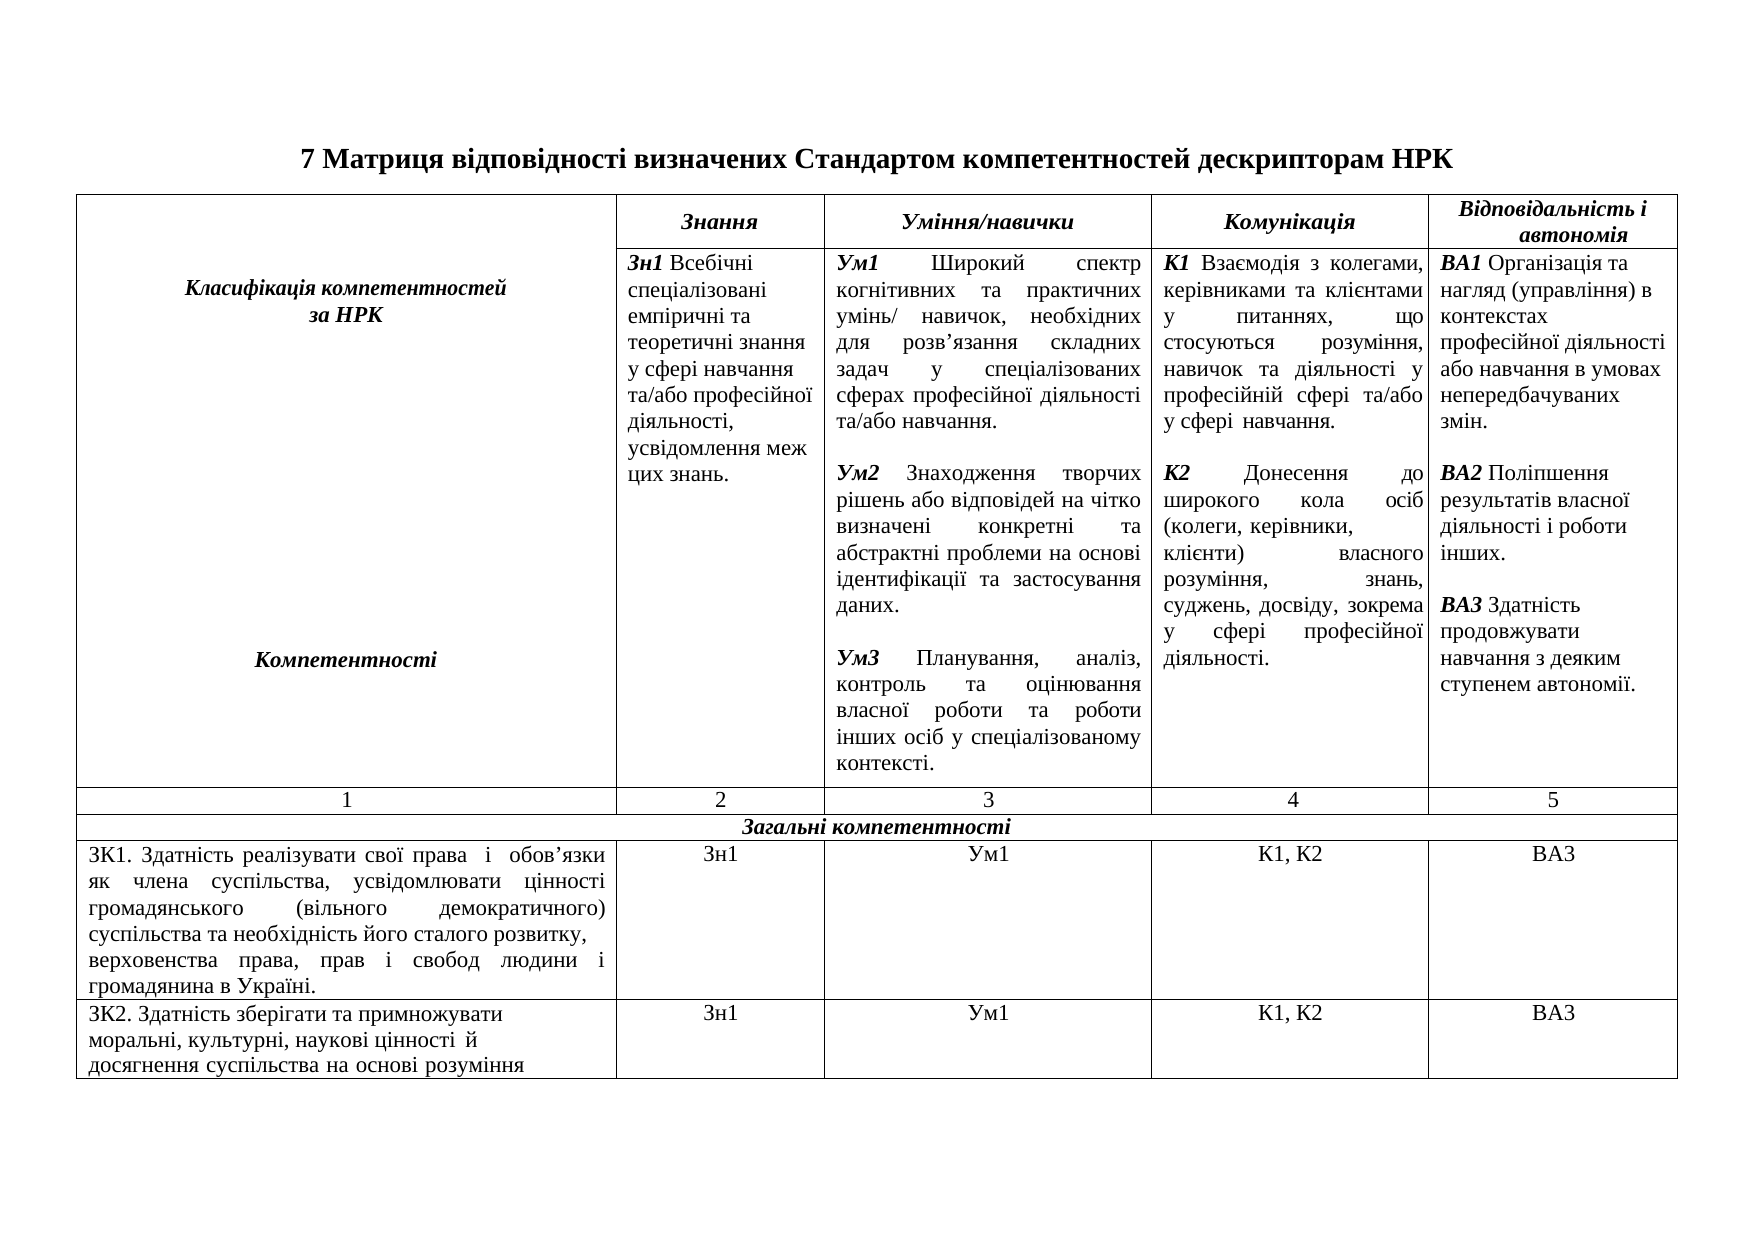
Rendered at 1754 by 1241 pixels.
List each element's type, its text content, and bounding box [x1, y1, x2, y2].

table_cell К1, К2 [1152, 1000, 1428, 1078]
table_cell ЗК2. Здатність зберігати та примножувати моральні, культурні, наукові цінності й досягнення суспільства на основі розуміння [77, 1000, 616, 1078]
table_cell К1, К2 [1152, 841, 1428, 999]
table_header Знання [617, 195, 824, 248]
table_cell Ум1 [825, 1000, 1151, 1078]
table_header Відповідальність і автономія [1429, 195, 1677, 248]
table_cell Ум1 Широкий спектр когнітивних та практичних умінь/ навичок, необхідних для розв’язання складних задач у спеціалізованих сферах професійної діяльності та/або навчання. Ум2 Знаходження творчих рішень або відповідей на чітко визначені конкретні та абстрактні проблеми на основі ідентифікації та застосування даних. Ум3 Планування, аналіз, контроль та оцінювання власної роботи та роботи інших осіб у спеціалізованому контексті. [825, 249, 1151, 787]
table_header Класифікація компетентностей за НРК Компетентності [77, 195, 616, 787]
table_cell 3 [825, 788, 1151, 814]
table_cell 4 [1152, 788, 1428, 814]
table_header Комунікація [1152, 195, 1428, 248]
table_cell Зн1 Всебічні спеціалізовані емпіричні та теоретичні знання у сфері навчання та/або професійної діяльності, усвідомлення меж цих знань. [617, 249, 824, 787]
table_cell ВА1 Організація та нагляд (управління) в контекстах професійної діяльності або навчання в умовах непередбачуваних змін. ВА2 Поліпшення результатів власної діяльності і роботи інших. ВА3 Здатність продовжувати навчання з деяким ступенем автономії. [1429, 249, 1677, 787]
table_cell 1 [77, 788, 616, 814]
table_cell Загальні компетентності [77, 815, 1677, 840]
text 7 Матриця відповідності визначених Стандартом компетентностей дескрипторам НРК [59, 141, 1695, 175]
table_header Уміння/навички [825, 195, 1151, 248]
table_cell ЗК1. Здатність реалізувати свої права і обов’язки як члена суспільства, усвідомлювати цінності громадянського (вільного демократичного) суспільства та необхідність його сталого розвитку, верховенства права, прав і свобод людини і громадянина в Україні. [77, 841, 616, 999]
table_cell Ум1 [825, 841, 1151, 999]
table_cell Зн1 [617, 841, 824, 999]
table_cell 5 [1429, 788, 1677, 814]
table_cell Зн1 [617, 1000, 824, 1078]
table_cell ВА3 [1429, 1000, 1677, 1078]
table_cell 2 [617, 788, 824, 814]
table_cell ВА3 [1429, 841, 1677, 999]
table_cell К1 Взаємодія з колегами, керівниками та клієнтами у питаннях, що стосуються розуміння, навичок та діяльності у професійній сфері та/або у сфері навчання. К2 Донесення до широкого кола осіб (колеги, керівники, клієнти) власного розуміння, знань, суджень, досвіду, зокрема у сфері професійної діяльності. [1152, 249, 1428, 787]
